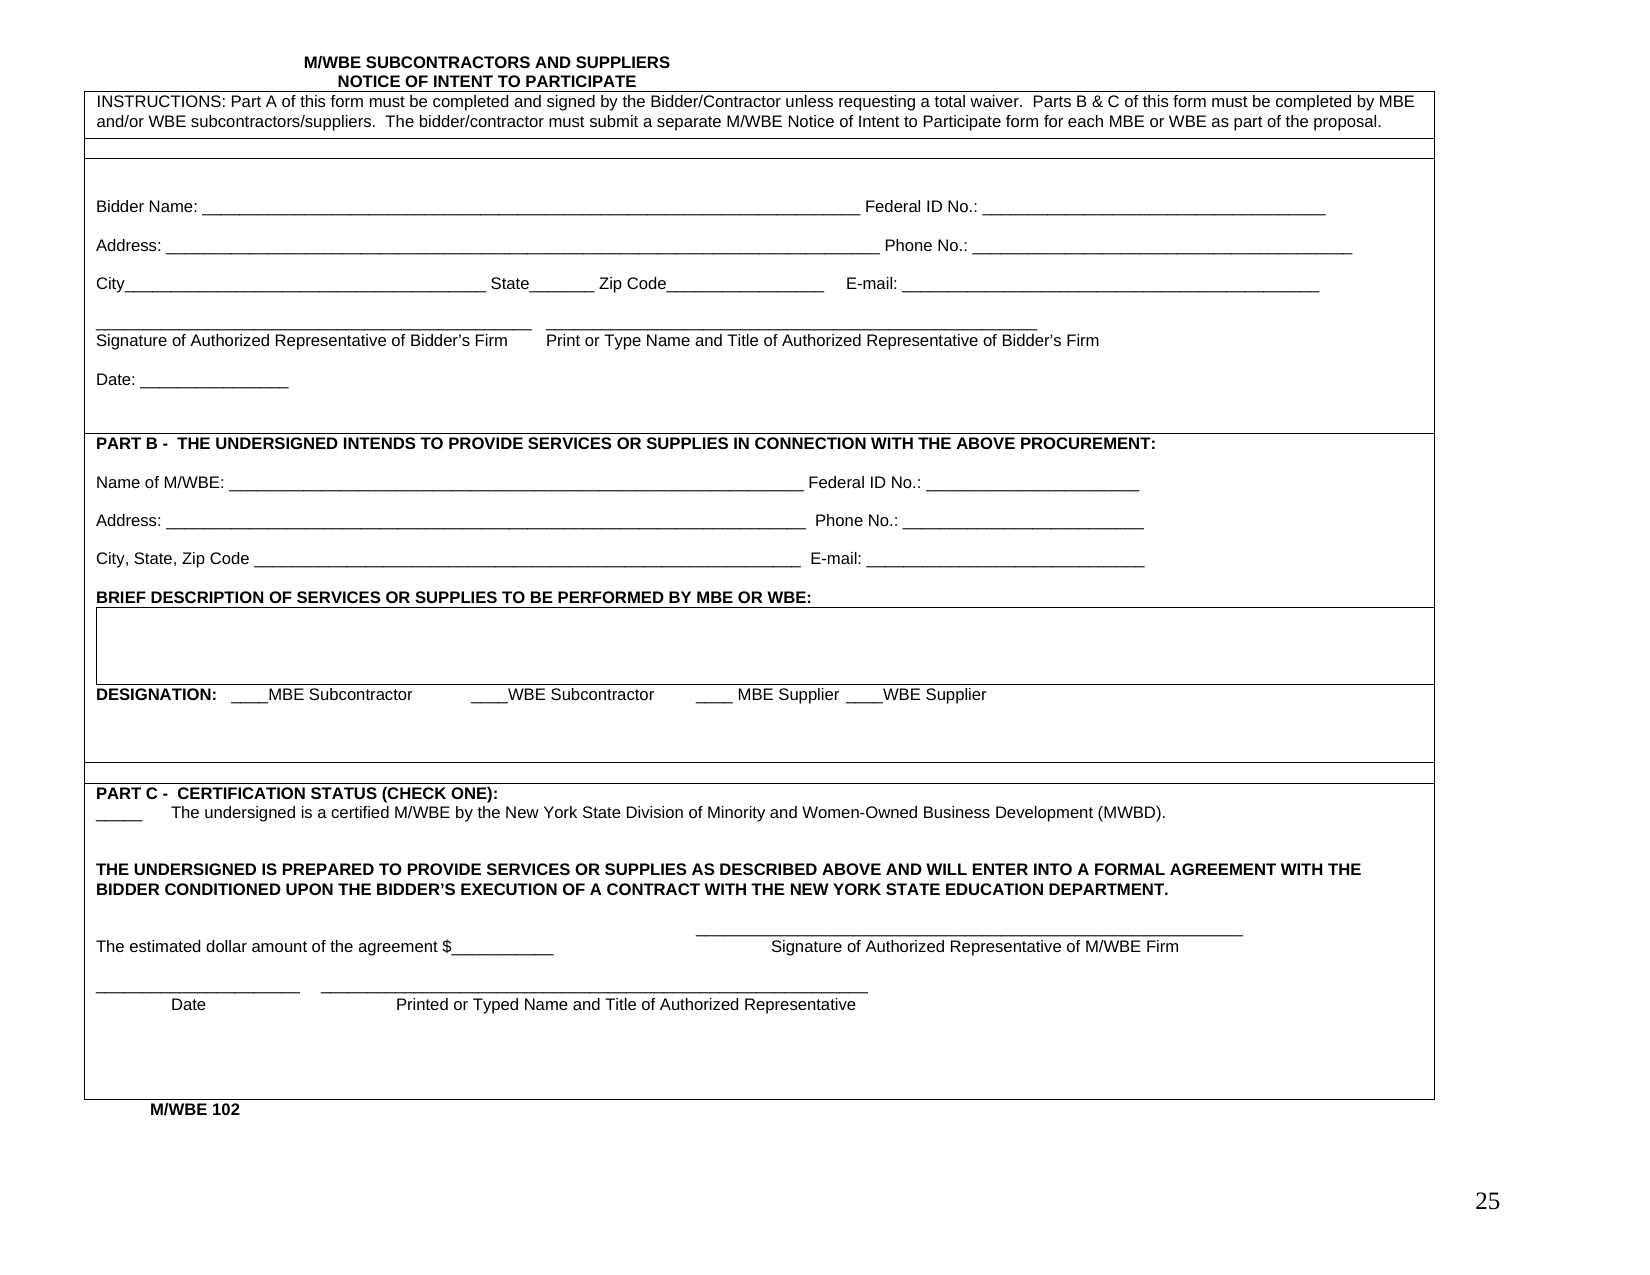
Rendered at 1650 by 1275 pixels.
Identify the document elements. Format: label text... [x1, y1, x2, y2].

text M/WBE SUBCONTRACTORS AND SUPPLIERS [150, 53, 1500, 72]
table_cell PART C - CERTIFICATION STATUS (CHECK ONE): _____ The undersigned is a certified M/WBE by the New York State Division of Minority and Women-Owned Business Development (MWBD). THE UNDERSIGNED IS PREPARED TO PROVIDE SERVICES OR SUPPLIES AS DESCRIBED ABOVE AND WILL ENTER INTO A FORMAL AGREEMENT WITH THE BIDDER CONDITIONED UPON THE BIDDER’S EXECUTION OF A CONTRACT WITH THE NEW YORK STATE EDUCATION DEPARTMENT. ___________________________________________________________ The estimated dollar amount of the agreement $___________ Signature of Authorized Representative of M/WBE Firm ______________________ ___________________________________________________________ Date Printed or Typed Name and Title of Authorized Representative [85, 784, 1434, 1099]
table_cell [85, 763, 1434, 782]
table_cell Bidder Name: _______________________________________________________________________ Federal ID No.: _____________________________________ Address: _____________________________________________________________________________ Phone No.: _________________________________________ City_______________________________________ State_______ Zip Code_________________ E-mail: _____________________________________________ _______________________________________________ _____________________________________________________ Signature of Authorized Representative of Bidder’s Firm Print or Type Name and Title of Authorized Representative of Bidder’s Firm Date: ________________ [85, 159, 1434, 433]
text M/WBE 102 [150, 1100, 1500, 1119]
table_cell [85, 139, 1434, 158]
text NOTICE OF INTENT TO PARTICIPATE [150, 72, 1500, 91]
table_header INSTRUCTIONS: Part A of this form must be completed and signed by the Bidder/Contractor unless requesting a total waiver. Parts B & C of this form must be completed by MBE and/or WBE subcontractors/suppliers. The bidder/contractor must submit a separate M/WBE Notice of Intent to Participate form for each MBE or WBE as part of the proposal. [85, 92, 1434, 137]
table_cell PART B - THE UNDERSIGNED INTENDS TO PROVIDE SERVICES OR SUPPLIES IN CONNECTION WITH THE ABOVE PROCUREMENT: Name of M/WBE: ______________________________________________________________ Federal ID No.: _______________________ Address: _____________________________________________________________________ Phone No.: __________________________ City, State, Zip Code ___________________________________________________________ E-mail: ______________________________ BRIEF DESCRIPTION OF SERVICES OR SUPPLIES TO BE PERFORMED BY MBE OR WBE: DESIGNATION: ____MBE Subcontractor ____WBE Subcontractor ____ MBE Supplier ____WBE Supplier [85, 434, 1434, 762]
